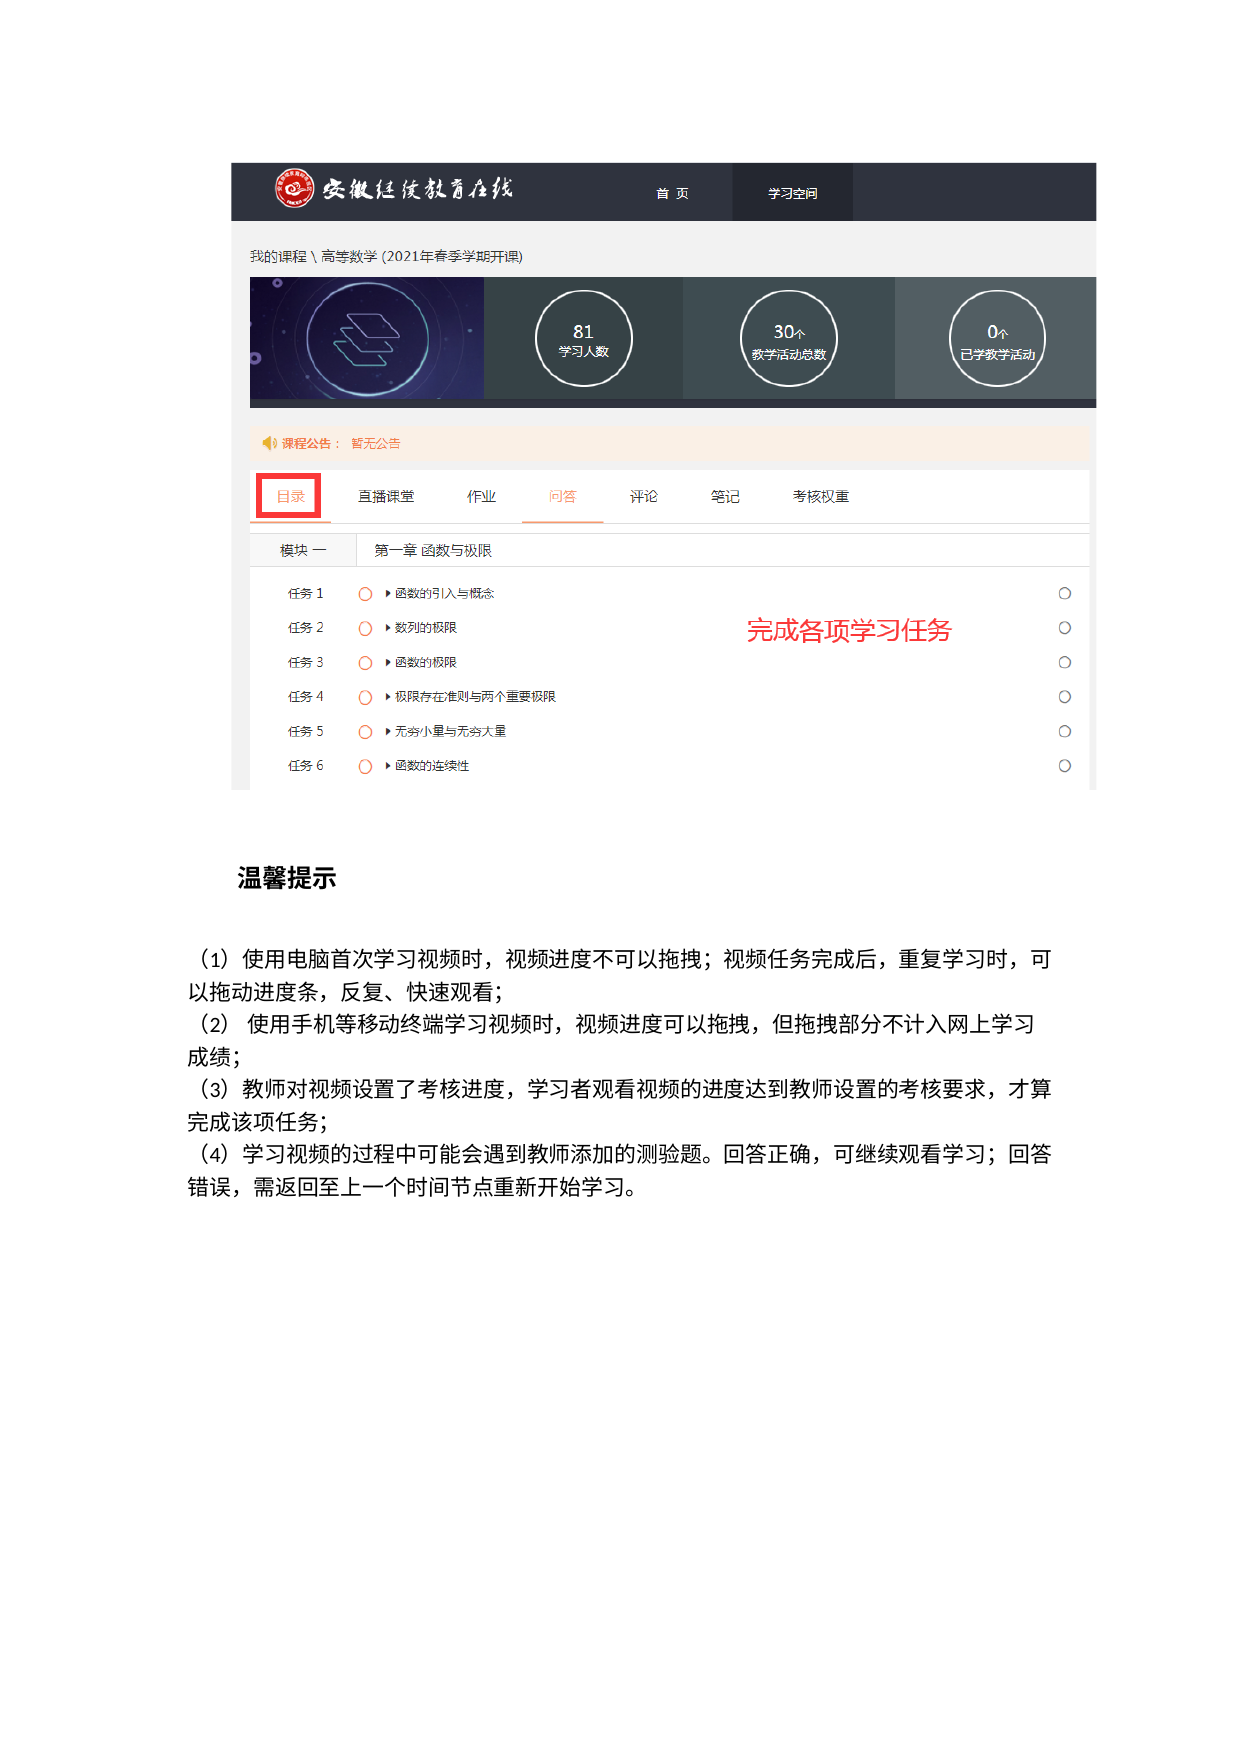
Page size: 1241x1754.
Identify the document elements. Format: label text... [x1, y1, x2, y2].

list 使用电脑首次学习视频时，视频进度不可以拖拽；视频任务完成后，重复学习时，可以拖动进度条，反复、快速观看； [187, 942, 1053, 1007]
list 学习视频的过程中可能会遇到教师添加的测验题。回答正确，可继续观看学习；回答错误，需返回至上一个时间节点重新开始学习。 [187, 1137, 1053, 1202]
list 使用手机等移动终端学习视频时，视频进度可以拖拽，但拖拽部分不计入网上学习成绩； [187, 1007, 1053, 1072]
list 温馨提示 [187, 844, 1053, 909]
picture [231, 162, 1097, 790]
list 教师对视频设置了考核进度，学习者观看视频的进度达到教师设置的考核要求，才算完成该项任务； [187, 1072, 1053, 1137]
